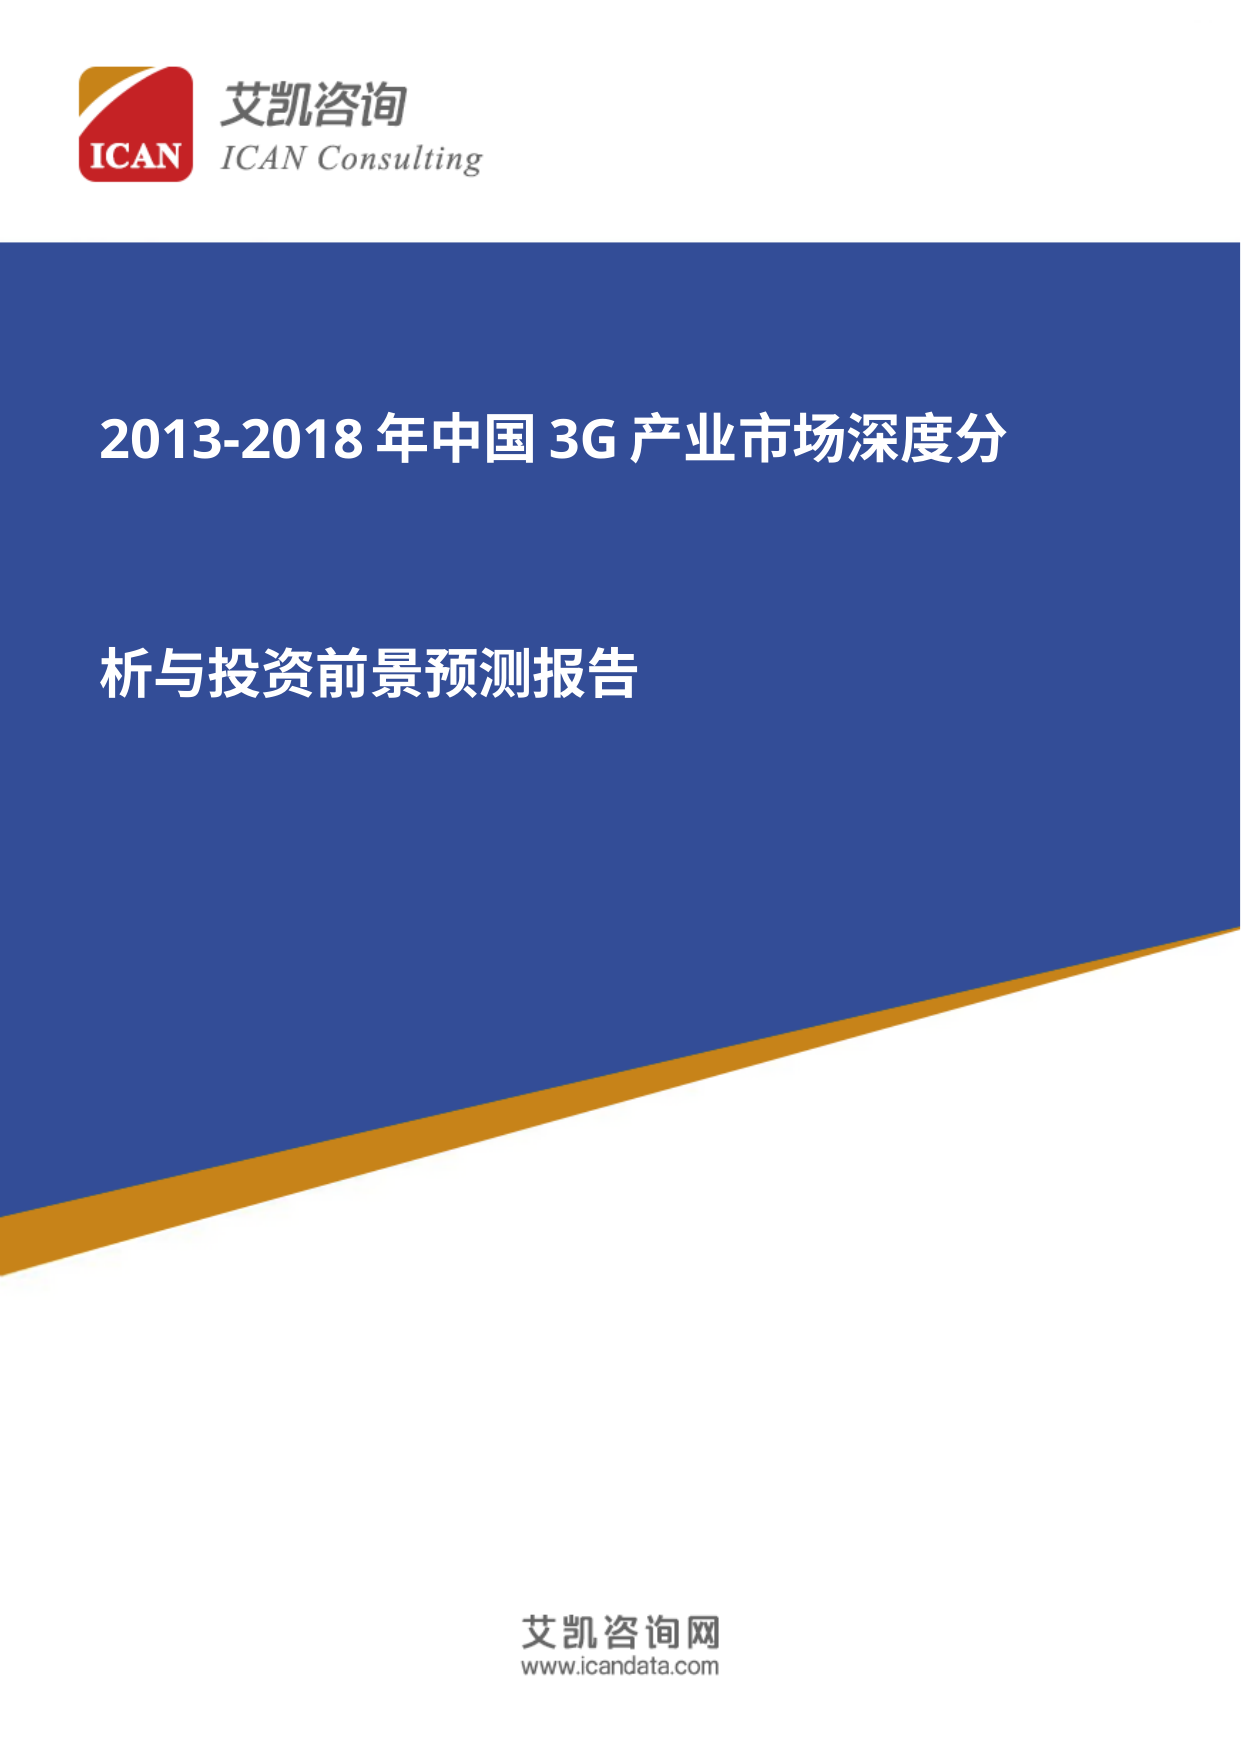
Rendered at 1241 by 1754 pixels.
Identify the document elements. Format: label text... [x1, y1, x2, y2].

picture [0, 5, 1241, 1754]
subtitle 2013-2018年中国3G产业市场深度分析与投资前景预测报告 [99, 386, 1053, 718]
